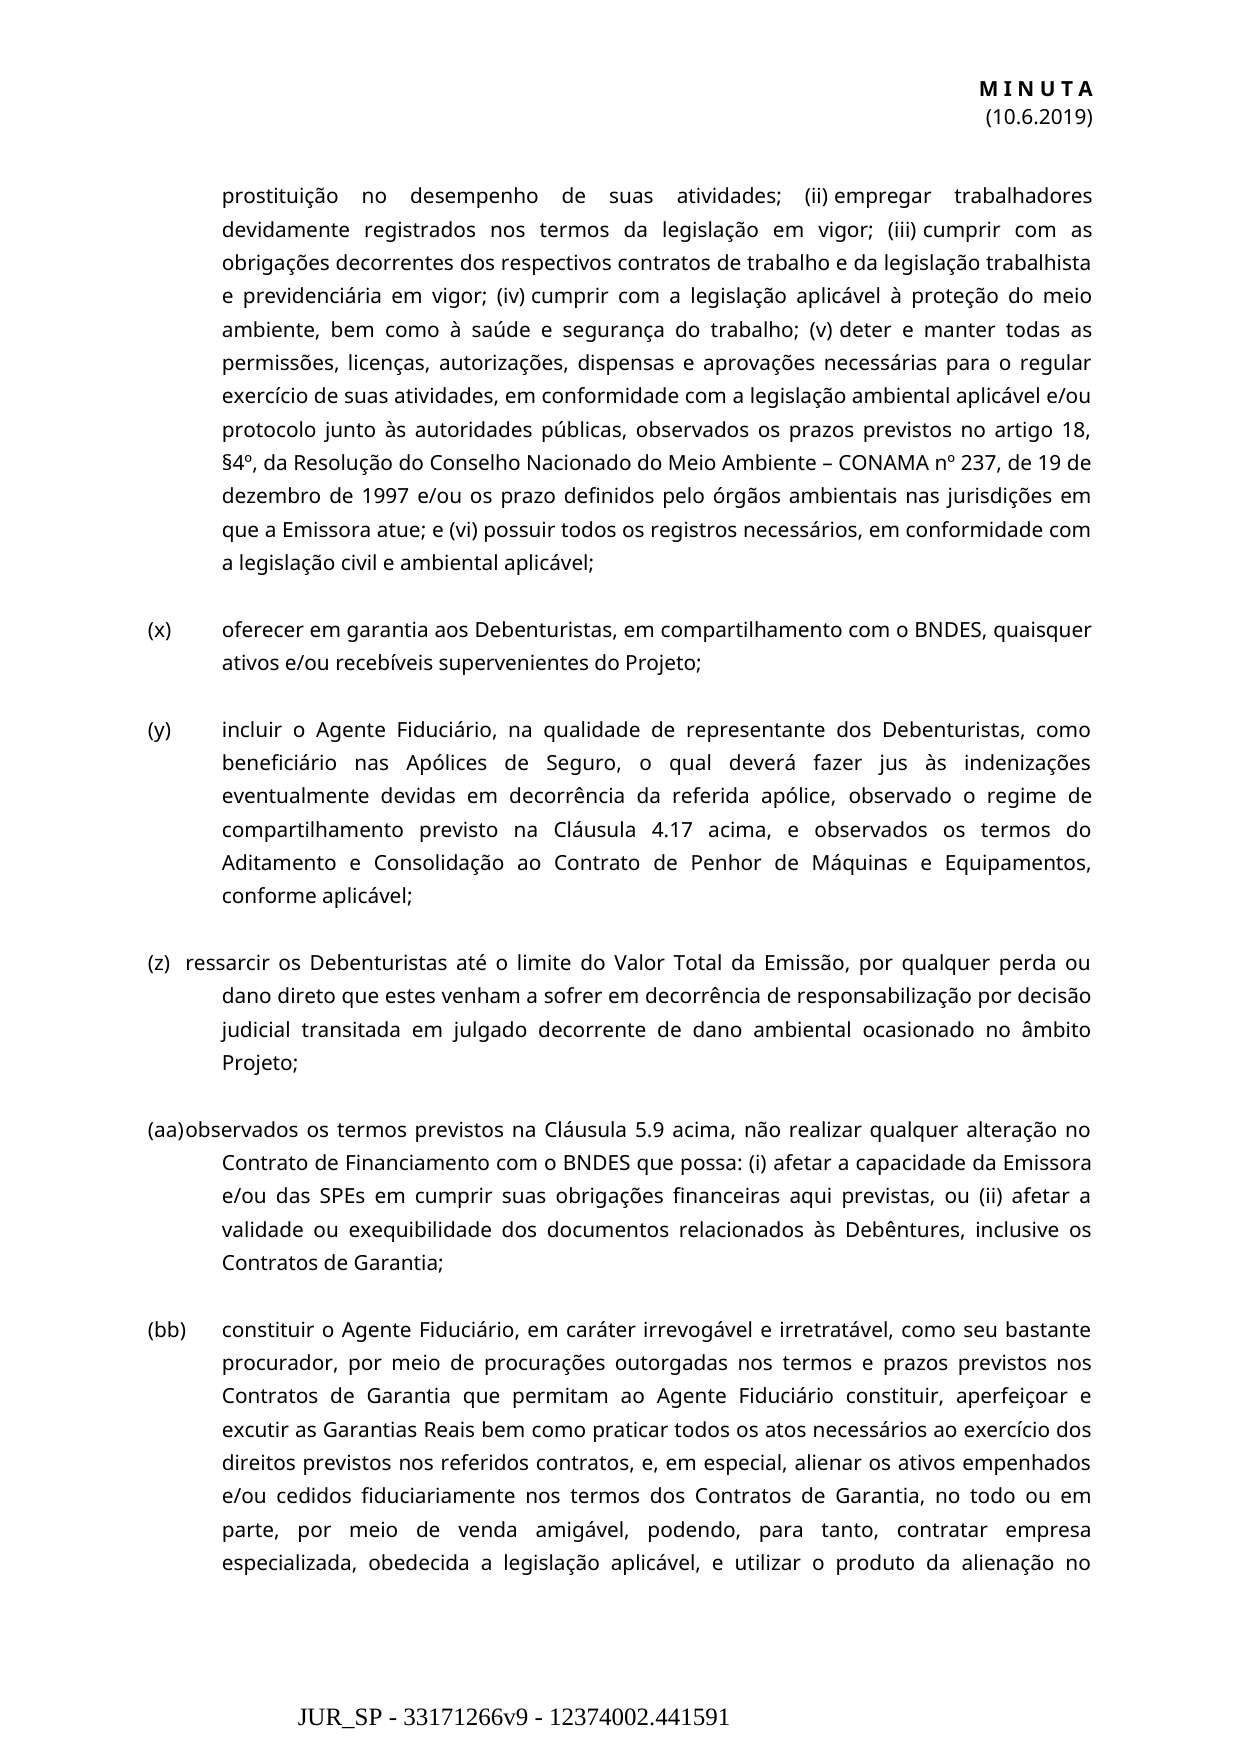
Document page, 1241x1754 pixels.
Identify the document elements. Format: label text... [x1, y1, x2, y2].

list incluir o Agente Fiduciário, na qualidade de representante dos Debenturistas, como beneficiário nas Apólices de Seguro, o qual deverá fazer jus às indenizações eventualmente devidas em decorrência da referida apólice, observado o regime de compartilhamento previsto na Cláusula 4.17 acima, e observados os termos do Aditamento e Consolidação ao Contrato de Penhor de Máquinas e Equipamentos, conforme aplicável; [148, 711, 1092, 911]
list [148, 1311, 1092, 1577]
list oferecer em garantia aos Debenturistas, em compartilhamento com o BNDES, quaisquer ativos e/ou recebíveis supervenientes do Projeto; [148, 611, 1092, 677]
list ressarcir os Debenturistas até o limite do Valor Total da Emissão, por qualquer perda ou dano direto que estes venham a sofrer em decorrência de responsabilização por decisão judicial transitada em julgado decorrente de dano ambiental ocasionado no âmbito Projeto; [148, 944, 1092, 1077]
list observados os termos previstos na Cláusula 5.9 acima, não realizar qualquer alteração no Contrato de Financiamento com o BNDES que possa: (i) afetar a capacidade da Emissora e/ou das SPEs em cumprir suas obrigações financeiras aqui previstas, ou (ii) afetar a validade ou exequibilidade dos documentos relacionados às Debêntures, inclusive os Contratos de Garantia; [148, 1111, 1092, 1277]
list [148, 177, 1092, 577]
